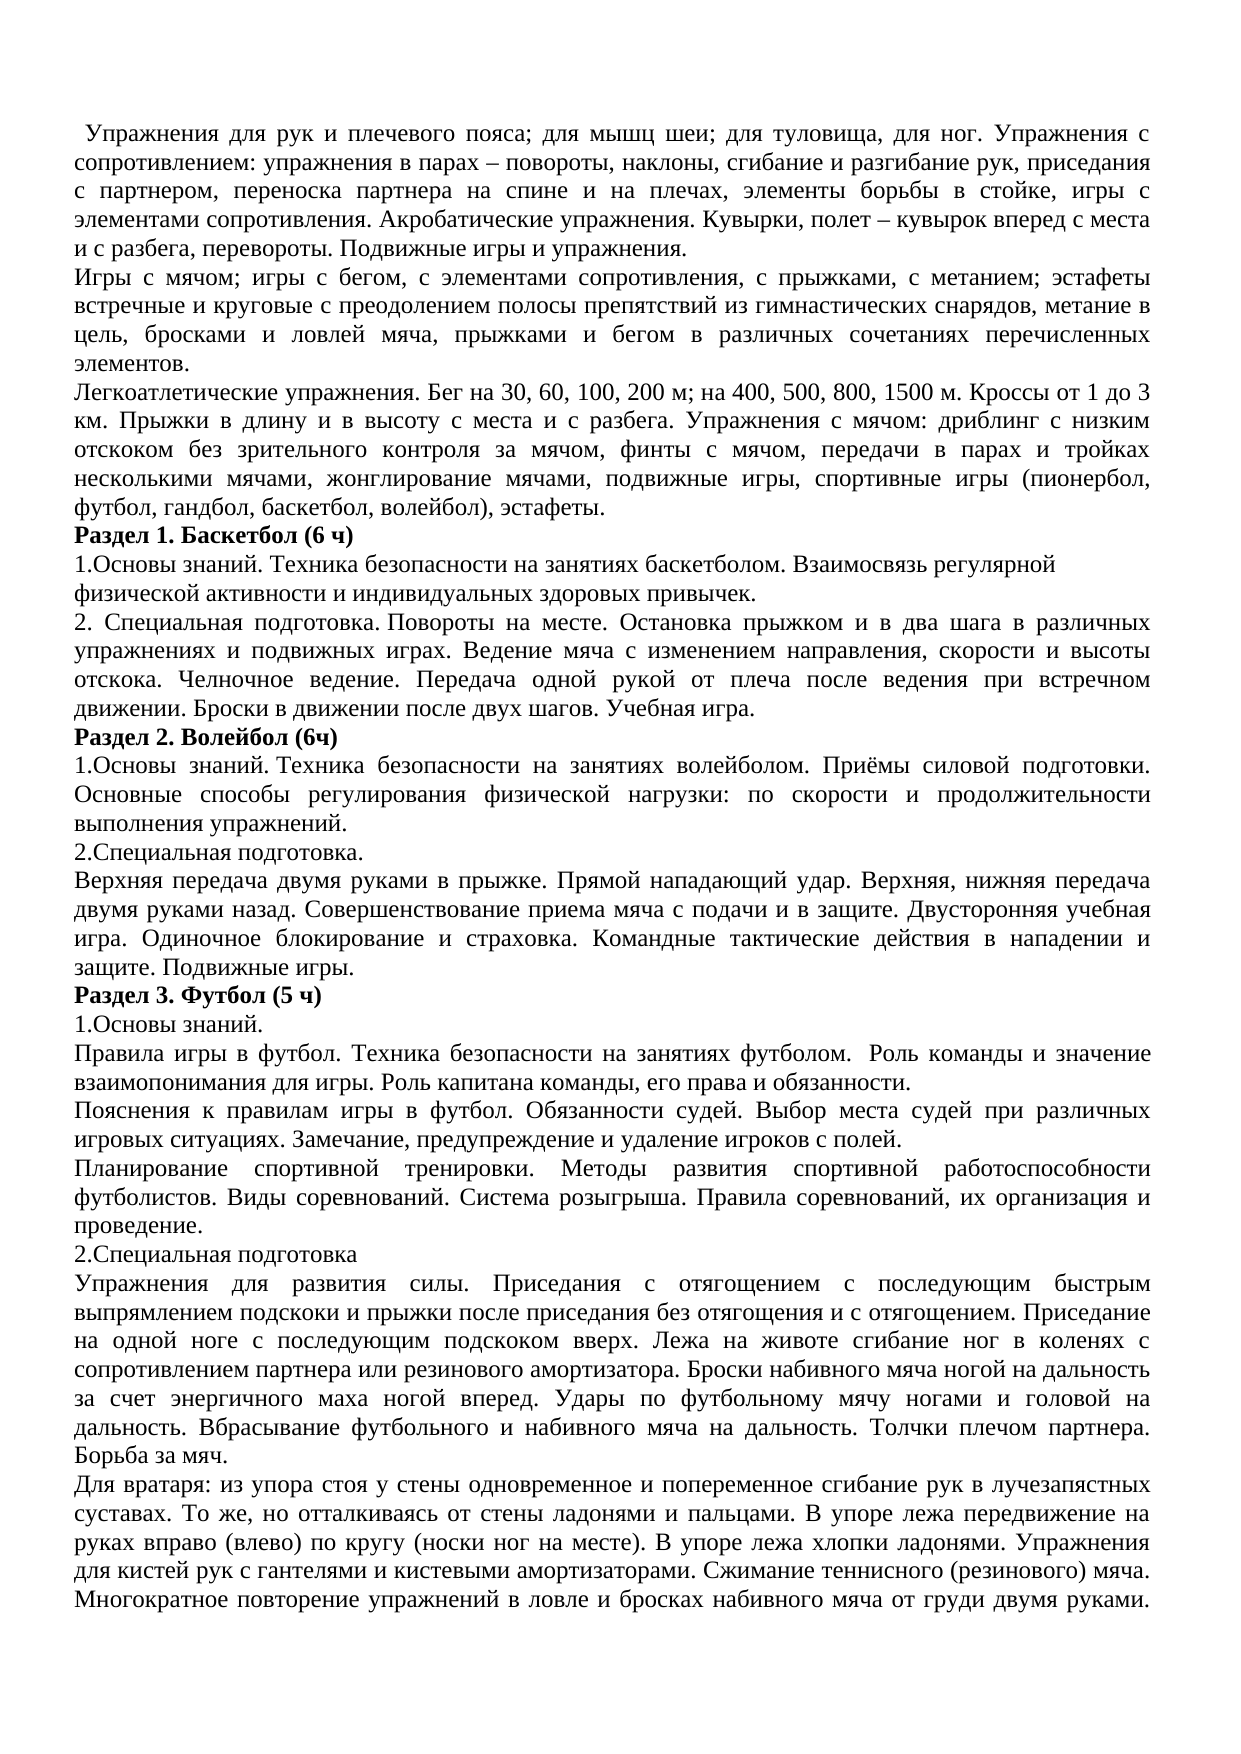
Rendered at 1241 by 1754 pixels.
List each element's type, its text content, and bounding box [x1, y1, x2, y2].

text Легкоатлетические упражнения. Бег на 30, 60, 100, 200 м; на 400, 500, 800, 1500 м. Кроссы от 1 до 3 км. Прыжки в длину и в высоту с места и с разбега. Упражнения с мячом: дриблинг с низким отскоком без зрительного контроля за мячом, финты с мячом, передачи в парах и тройках несколькими мячами, жонглирование мячами, подвижные игры, спортивные игры (пионербол, футбол, гандбол, баскетбол, волейбол), эстафеты. [74, 377, 1152, 521]
text 2.Специальная подготовка [74, 1239, 1152, 1268]
text 1.Основы знаний. Техника безопасности на занятиях волейболом. Приёмы силовой подготовки. Основные способы регулирования физической нагрузки: по скорости и продолжительности выполнения упражнений. [74, 751, 1152, 837]
text Верхняя передача двумя руками в прыжке. Прямой нападающий удар. Верхняя, нижняя передача двумя руками назад. Совершенствование приема мяча с подачи и в защите. Двусторонняя учебная игра. Одиночное блокирование и страховка. Командные тактические действия в нападении и защите. Подвижные игры. [74, 866, 1152, 981]
text Упражнения для рук и плечевого пояса; для мышц шеи; для туловища, для ног. Упражнения с сопротивлением: упражнения в парах – повороты, наклоны, сгибание и разгибание рук, приседания с партнером, переноска партнера на спине и на плечах, элементы борьбы в стойке, игры с элементами сопротивления. Акробатические упражнения. Кувырки, полет – кувырок вперед с места и с разбега, перевороты. Подвижные игры и упражнения. [74, 118, 1152, 262]
text Раздел 2. Волейбол (6ч) [74, 722, 1152, 751]
text Правила игры в футбол. Техника безопасности на занятиях футболом. Роль команды и значение взаимопонимания для игры. Роль капитана команды, его права и обязанности. [74, 1038, 1152, 1096]
text 2.Специальная подготовка. [74, 837, 1152, 866]
text Игры с мячом; игры с бегом, с элементами сопротивления, с прыжками, с метанием; эстафеты встречные и круговые с преодолением полосы препятствий из гимнастических снарядов, метание в цель, бросками и ловлей мяча, прыжками и бегом в различных сочетаниях перечисленных элементов. [74, 262, 1152, 377]
text 1.Основы знаний. Техника безопасности на занятиях баскетболом. Взаимосвязь регулярной физической активности и индивидуальных здоровых привычек. [74, 549, 1152, 607]
text Упражнения для развития силы. Приседания с отягощением с последующим быстрым выпрямлением подскоки и прыжки после приседания без отягощения и с отягощением. Приседание на одной ноге с последующим подскоком вверх. Лежа на животе сгибание ног в коленях с сопротивлением партнера или резинового амортизатора. Броски набивного мяча ногой на дальность за счет энергичного маха ногой вперед. Удары по футбольному мячу ногами и головой на дальность. Вбрасывание футбольного и набивного мяча на дальность. Толчки плечом партнера. Борьба за мяч. [74, 1268, 1152, 1469]
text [74, 1469, 1152, 1613]
text Раздел 3. Футбол (5 ч) [74, 981, 1152, 1009]
text Пояснения к правилам игры в футбол. Обязанности судей. Выбор места судей при различных игровых ситуациях. Замечание, предупреждение и удаление игроков с полей. [74, 1096, 1152, 1153]
text Раздел 1. Баскетбол (6 ч) [74, 521, 1152, 549]
text Планирование спортивной тренировки. Методы развития спортивной работоспособности футболистов. Виды соревнований. Система розыгрыша. Правила соревнований, их организация и проведение. [74, 1153, 1152, 1239]
text 1.Основы знаний. [74, 1009, 1152, 1038]
text 2. Специальная подготовка. Повороты на месте. Остановка прыжком и в два шага в различных упражнениях и подвижных играх. Ведение мяча с изменением направления, скорости и высоты отскока. Челночное ведение. Передача одной рукой от плеча после ведения при встречном движении. Броски в движении после двух шагов. Учебная игра. [74, 607, 1152, 722]
